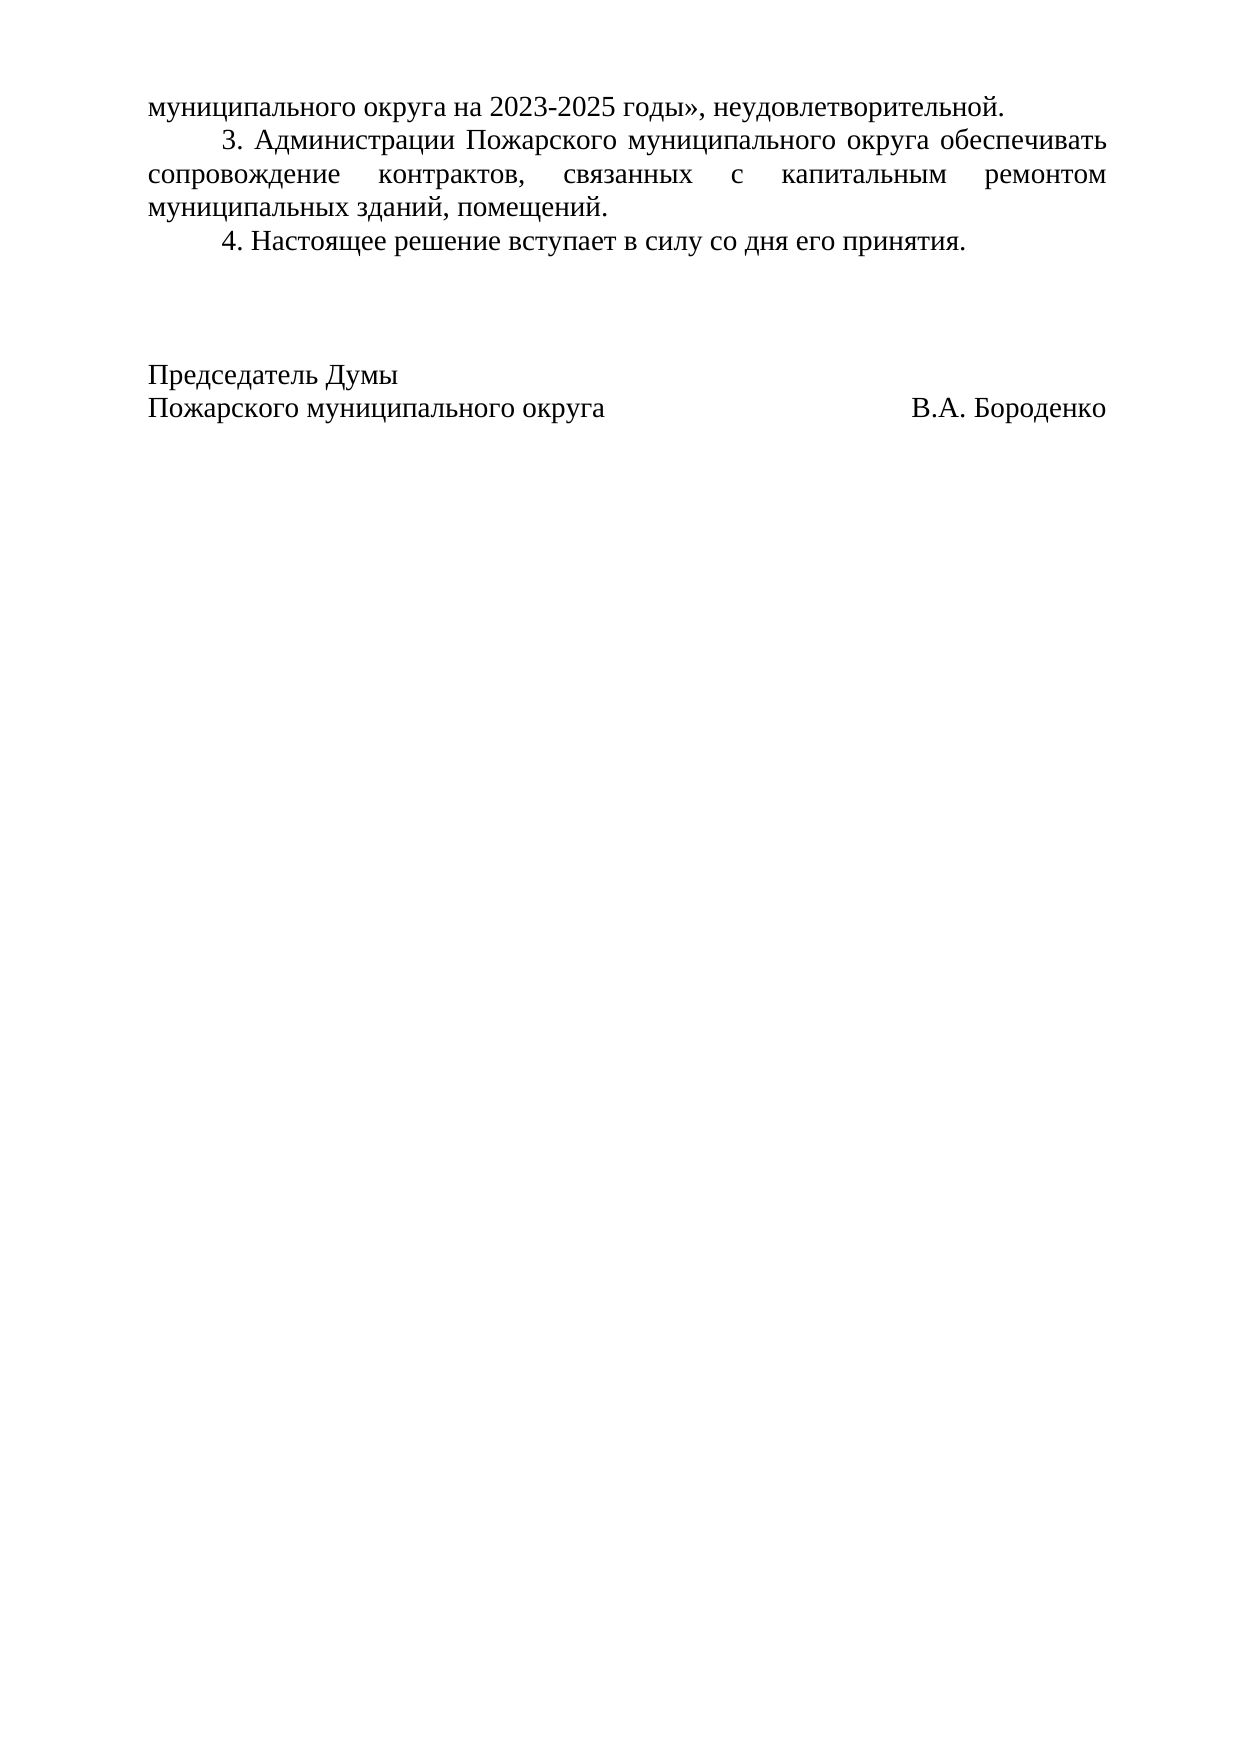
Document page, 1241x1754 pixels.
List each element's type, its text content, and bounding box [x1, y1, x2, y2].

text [148, 89, 1107, 122]
text 3. Администрации Пожарского муниципального округа обеспечивать сопровождение контрактов, связанных с капитальным ремонтом муниципальных зданий, помещений. [148, 122, 1107, 223]
text Председатель Думы [148, 357, 1108, 391]
text Пожарского муниципального округа В.А. Бороденко [148, 391, 1108, 424]
text 4. Настоящее решение вступает в силу со дня его принятия. [148, 223, 1107, 256]
